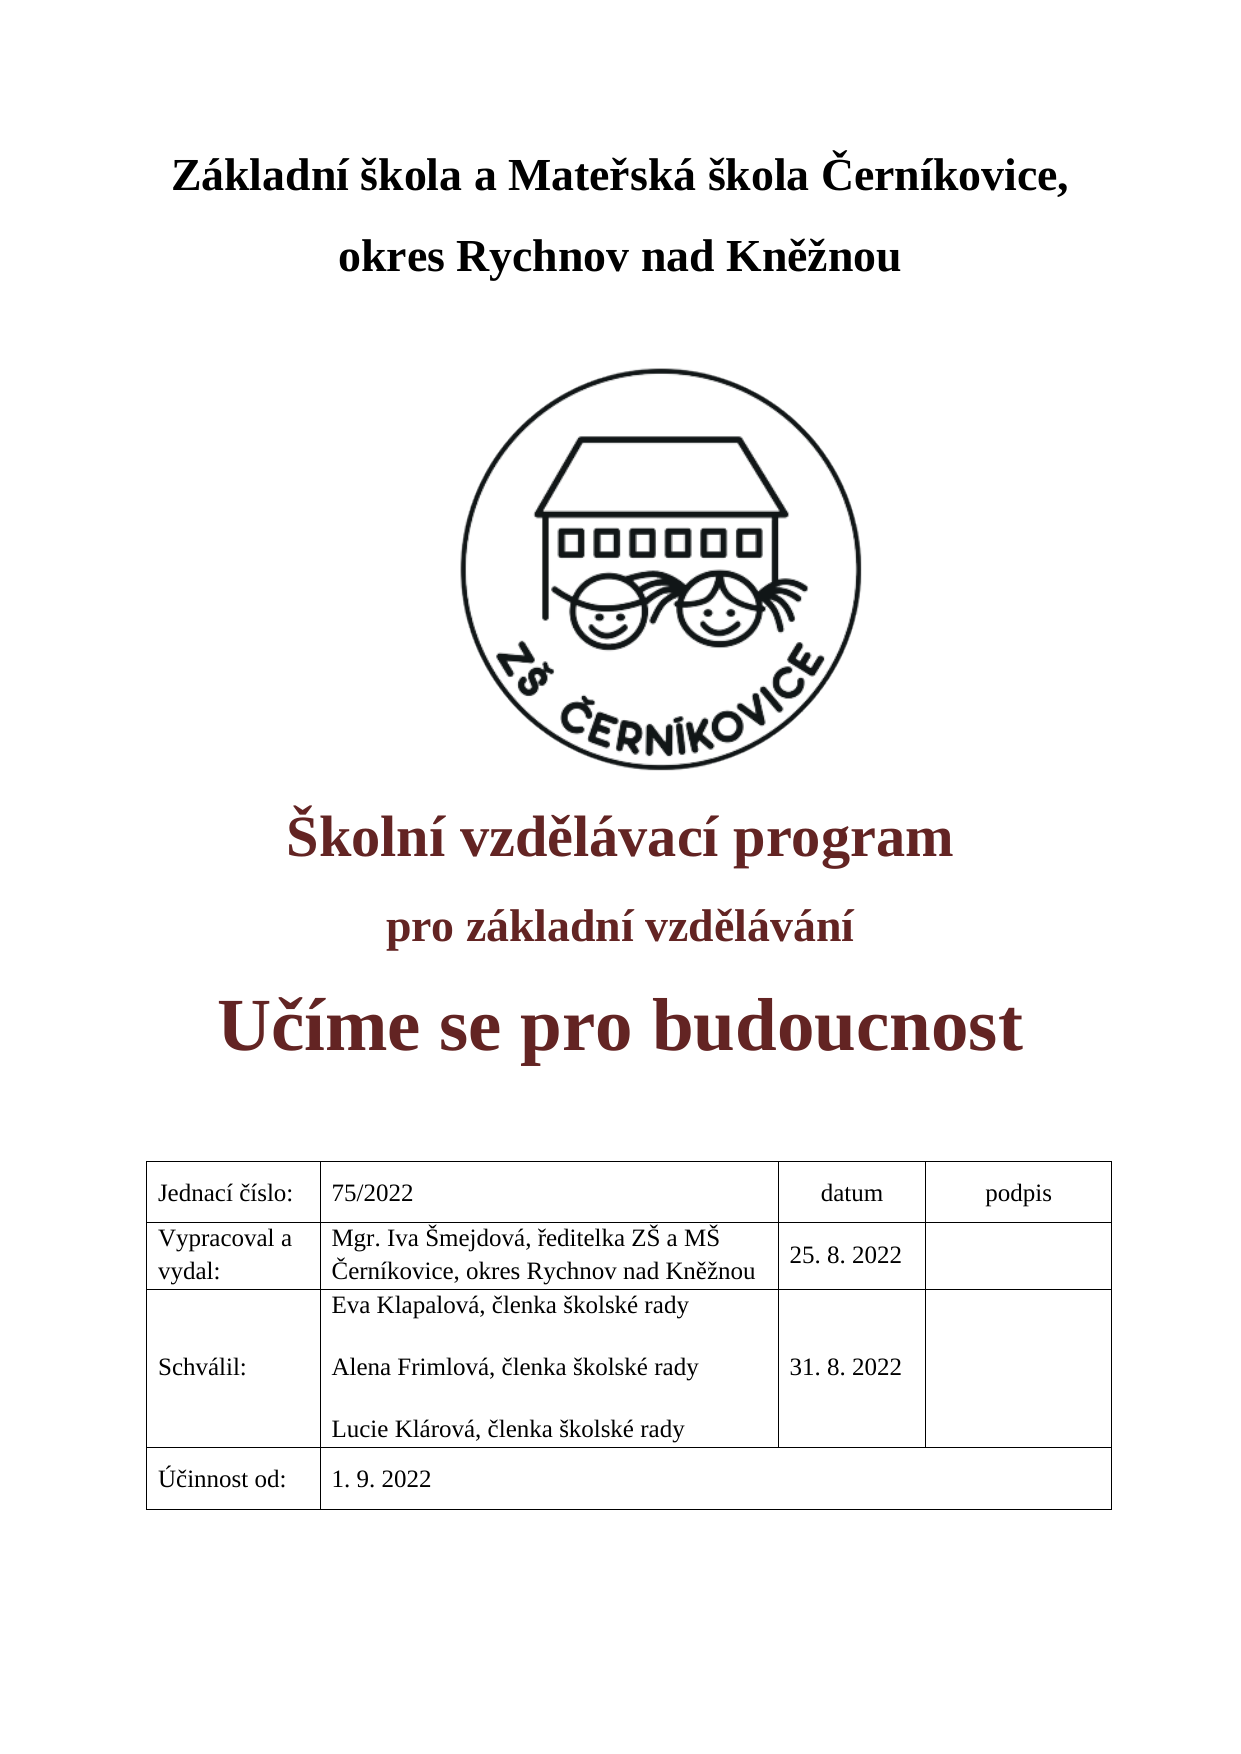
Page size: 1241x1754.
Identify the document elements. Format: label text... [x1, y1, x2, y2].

table_header podpis [926, 1162, 1111, 1222]
text Základní škola a Mateřská škola Černíkovice, [148, 148, 1093, 200]
picture [457, 366, 865, 380]
text Školní vzdělávací program [148, 380, 1093, 869]
table_header 75/2022 [321, 1162, 778, 1222]
table_cell [926, 1290, 1111, 1447]
table_cell Účinnost od: [147, 1448, 320, 1508]
table_header Jednací číslo: [147, 1162, 320, 1222]
table_cell 31. 8. 2022 [779, 1290, 925, 1447]
table_cell Schválil: [147, 1290, 320, 1447]
text okres Rychnov nad Kněžnou [148, 229, 1093, 282]
table_cell 1. 9. 2022 [321, 1448, 1111, 1508]
text pro základní vzdělávání [148, 898, 1093, 951]
table_cell [926, 1223, 1111, 1289]
table_cell 25. 8. 2022 [779, 1223, 925, 1289]
text Učíme se pro budoucnost [148, 980, 1093, 1067]
table_cell Eva Klapalová, členka školské rady Alena Frimlová, členka školské rady Lucie Klárová, členka školské rady [321, 1290, 778, 1447]
table_cell Vypracoval a vydal: [147, 1223, 320, 1289]
table_cell Mgr. Iva Šmejdová, ředitelka ZŠ a MŠ Černíkovice, okres Rychnov nad Kněžnou [321, 1223, 778, 1289]
table_header datum [779, 1162, 925, 1222]
